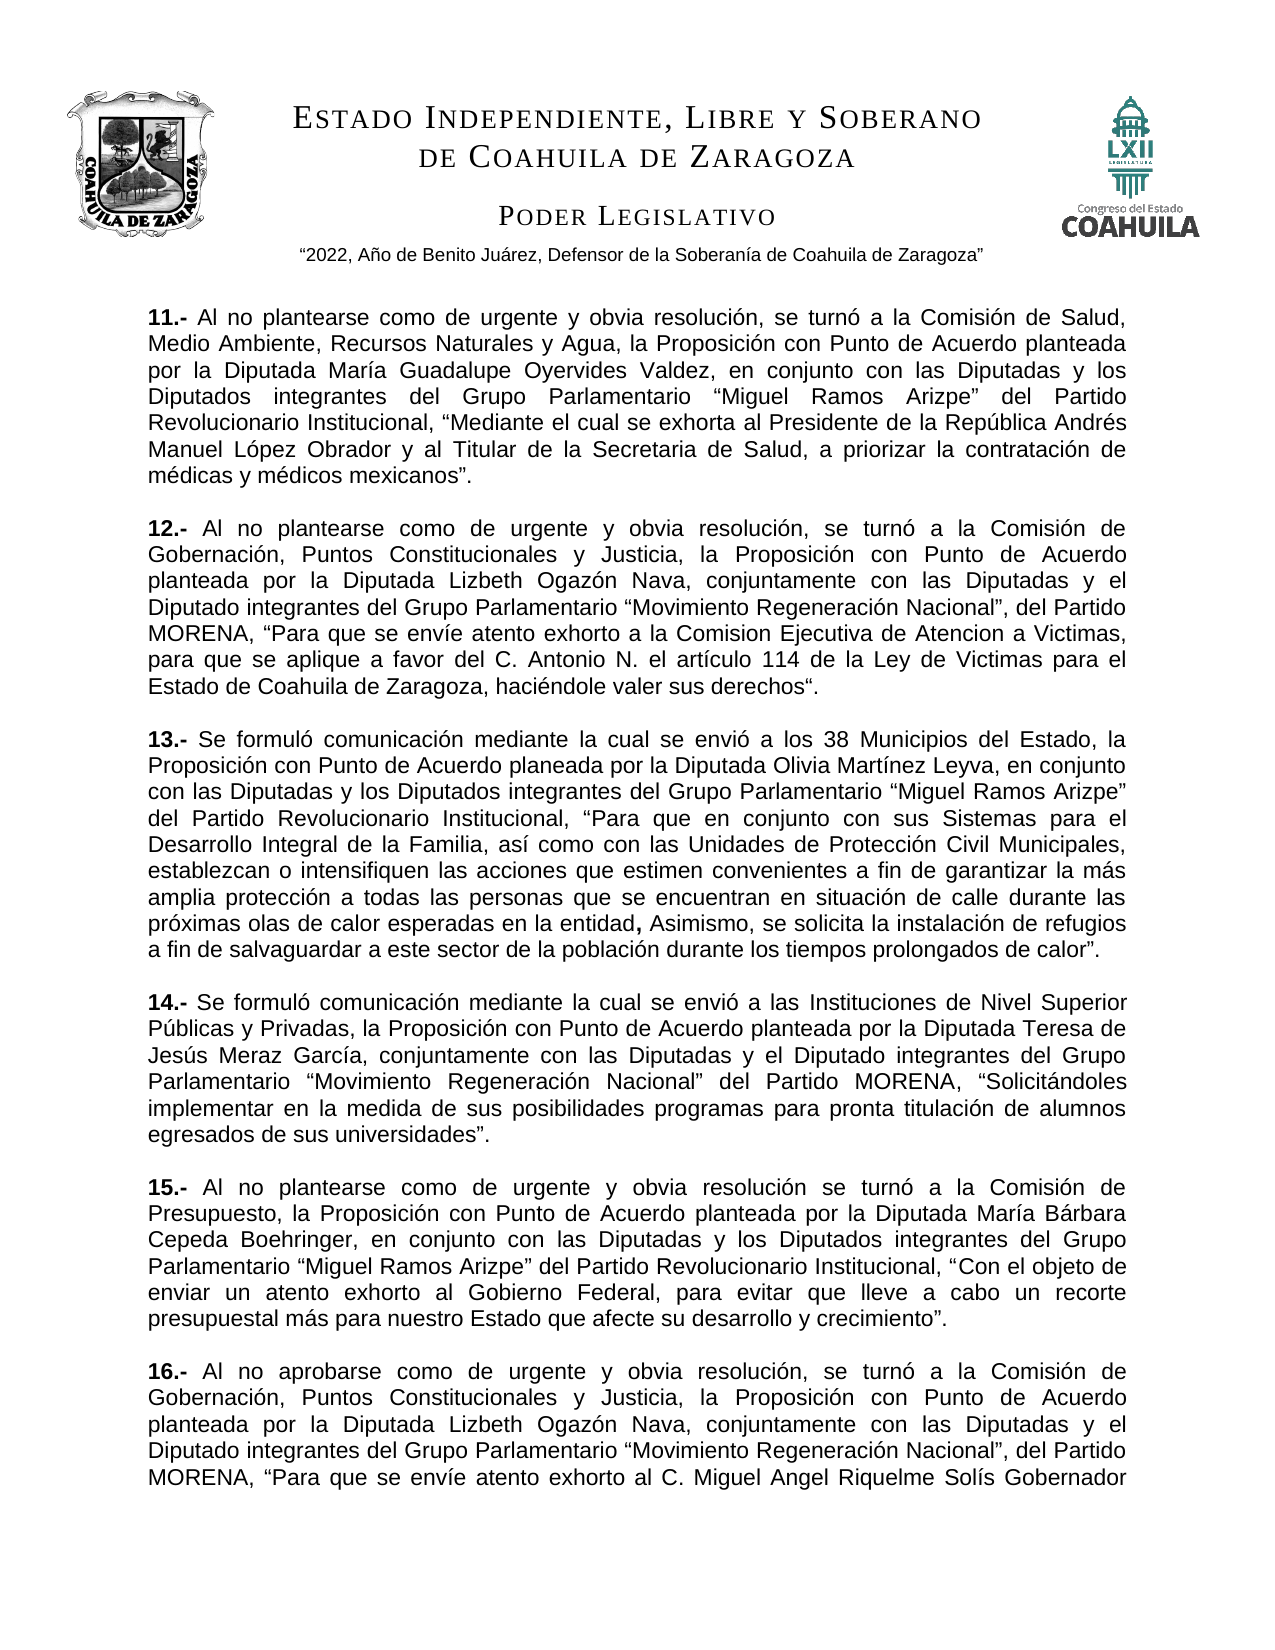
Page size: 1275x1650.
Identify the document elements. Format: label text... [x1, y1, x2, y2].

picture [1052, 81, 1212, 249]
picture [66, 91, 215, 237]
text 14.- Se formuló comunicación mediante la cual se envió a las Instituciones de Nivel Superior Públicas y Privadas, la Proposición con Punto de Acuerdo planteada por la Diputada Teresa de Jesús Meraz García, conjuntamente con las Diputadas y el Diputado integrantes del Grupo Parlamentario “Movimiento Regeneración Nacional” del Partido MORENA, “Solicitándoles implementar en la medida de sus posibilidades programas para pronta titulación de alumnos egresados de sus universidades”. [148, 989, 1127, 1147]
text 12.- Al no plantearse como de urgente y obvia resolución, se turnó a la Comisión de Gobernación, Puntos Constitucionales y Justicia, la Proposición con Punto de Acuerdo planteada por la Diputada Lizbeth Ogazón Nava, conjuntamente con las Diputadas y el Diputado integrantes del Grupo Parlamentario “Movimiento Regeneración Nacional”, del Partido MORENA, “Para que se envíe atento exhorto a la Comision Ejecutiva de Atencion a Victimas, para que se aplique a favor del C. Antonio N. el artículo 114 de la Ley de Victimas para el Estado de Coahuila de Zaragoza, haciéndole valer sus derechos“. [148, 515, 1127, 699]
text 11.- Al no plantearse como de urgente y obvia resolución, se turnó a la Comisión de Salud, Medio Ambiente, Recursos Naturales y Agua, la Proposición con Punto de Acuerdo planteada por la Diputada María Guadalupe Oyervides Valdez, en conjunto con las Diputadas y los Diputados integrantes del Grupo Parlamentario “Miguel Ramos Arizpe” del Partido Revolucionario Institucional, “Mediante el cual se exhorta al Presidente de la República Andrés Manuel López Obrador y al Titular de la Secretaria de Salud, a priorizar la contratación de médicas y médicos mexicanos”. [148, 304, 1127, 488]
text 13.- Se formuló comunicación mediante la cual se envió a los 38 Municipios del Estado, la Proposición con Punto de Acuerdo planeada por la Diputada Olivia Martínez Leyva, en conjunto con las Diputadas y los Diputados integrantes del Grupo Parlamentario “Miguel Ramos Arizpe” del Partido Revolucionario Institucional, “Para que en conjunto con sus Sistemas para el Desarrollo Integral de la Familia, así como con las Unidades de Protección Civil Municipales, establezcan o intensifiquen las acciones que estimen convenientes a fin de garantizar la más amplia protección a todas las personas que se encuentran en situación de calle durante las próximas olas de calor esperadas en la entidad, Asimismo, se solicita la instalación de refugios a fin de salvaguardar a este sector de la población durante los tiempos prolongados de calor”. [148, 726, 1127, 963]
text 15.- Al no plantearse como de urgente y obvia resolución se turnó a la Comisión de Presupuesto, la Proposición con Punto de Acuerdo planteada por la Diputada María Bárbara Cepeda Boehringer, en conjunto con las Diputadas y los Diputados integrantes del Grupo Parlamentario “Miguel Ramos Arizpe” del Partido Revolucionario Institucional, “Con el objeto de enviar un atento exhorto al Gobierno Federal, para evitar que lleve a cabo un recorte presupuestal más para nuestro Estado que afecte su desarrollo y crecimiento”. [148, 1173, 1127, 1332]
